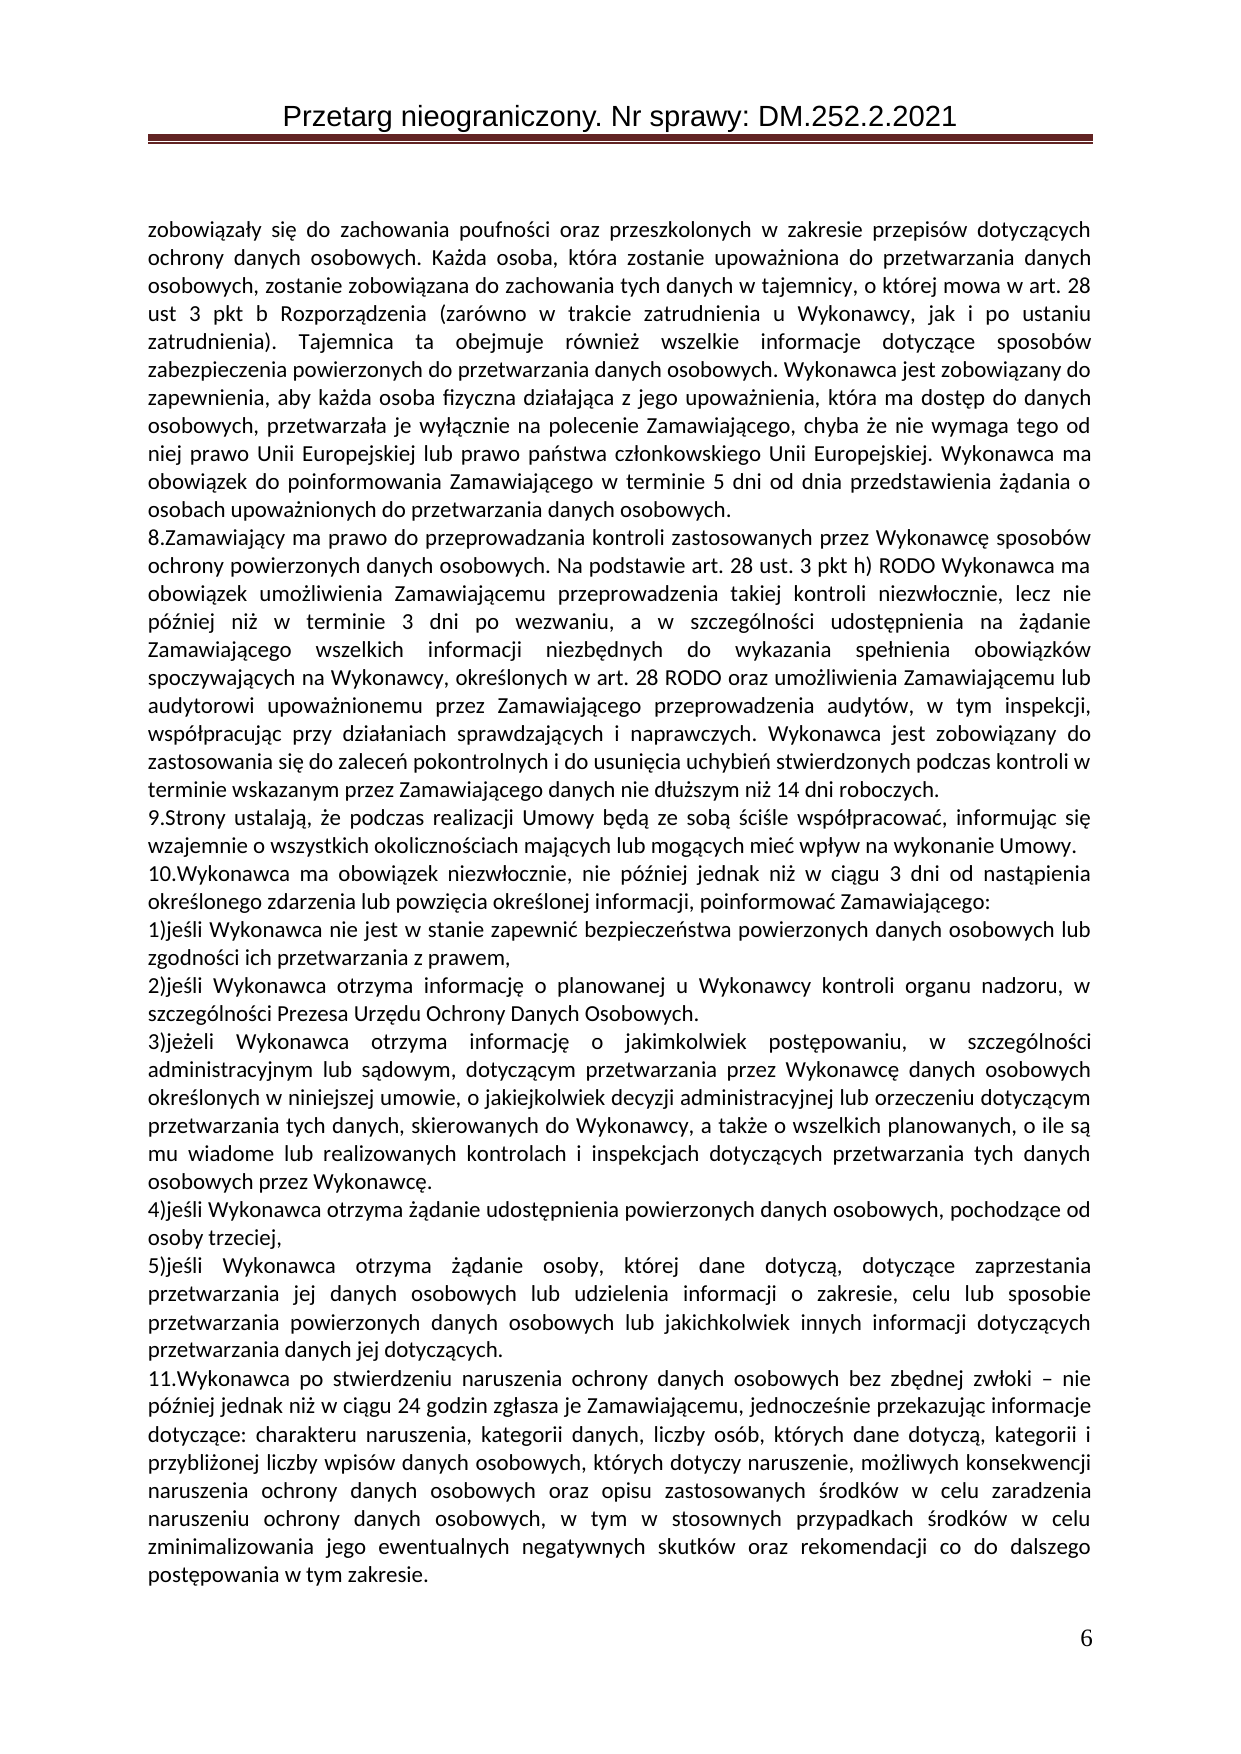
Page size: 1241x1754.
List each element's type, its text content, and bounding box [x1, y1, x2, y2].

text 11.Wykonawca po stwierdzeniu naruszenia ochrony danych osobowych bez zbędnej zwłoki – nie później jednak niż w ciągu 24 godzin zgłasza je Zamawiającemu, jednocześnie przekazując informacje dotyczące: charakteru naruszenia, kategorii danych, liczby osób, których dane dotyczą, kategorii i przybliżonej liczby wpisów danych osobowych, których dotyczy naruszenie, możliwych konsekwencji naruszenia ochrony danych osobowych oraz opisu zastosowanych środków w celu zaradzenia naruszeniu ochrony danych osobowych, w tym w stosownych przypadkach środków w celu zminimalizowania jego ewentualnych negatywnych skutków oraz rekomendacji co do dalszego postępowania w tym zakresie. [148, 1364, 1093, 1588]
text 10.Wykonawca ma obowiązek niezwłocznie, nie później jednak niż w ciągu 3 dni od nastąpienia określonego zdarzenia lub powzięcia określonej informacji, poinformować Zamawiającego: [148, 859, 1093, 915]
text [148, 215, 1093, 523]
text 5)jeśli Wykonawca otrzyma żądanie osoby, której dane dotyczą, dotyczące zaprzestania przetwarzania jej danych osobowych lub udzielenia informacji o zakresie, celu lub sposobie przetwarzania powierzonych danych osobowych lub jakichkolwiek innych informacji dotyczących przetwarzania danych jej dotyczących. [148, 1252, 1093, 1364]
text 1)jeśli Wykonawca nie jest w stanie zapewnić bezpieczeństwa powierzonych danych osobowych lub zgodności ich przetwarzania z prawem, [148, 915, 1093, 971]
text 2)jeśli Wykonawca otrzyma informację o planowanej u Wykonawcy kontroli organu nadzoru, w szczególności Prezesa Urzędu Ochrony Danych Osobowych. [148, 971, 1093, 1027]
text 8.Zamawiający ma prawo do przeprowadzania kontroli zastosowanych przez Wykonawcę sposobów ochrony powierzonych danych osobowych. Na podstawie art. 28 ust. 3 pkt h) RODO Wykonawca ma obowiązek umożliwienia Zamawiającemu przeprowadzenia takiej kontroli niezwłocznie, lecz nie później niż w terminie 3 dni po wezwaniu, a w szczególności udostępnienia na żądanie Zamawiającego wszelkich informacji niezbędnych do wykazania spełnienia obowiązków spoczywających na Wykonawcy, określonych w art. 28 RODO oraz umożliwienia Zamawiającemu lub audytorowi upoważnionemu przez Zamawiającego przeprowadzenia audytów, w tym inspekcji, współpracując przy działaniach sprawdzających i naprawczych. Wykonawca jest zobowiązany do zastosowania się do zaleceń pokontrolnych i do usunięcia uchybień stwierdzonych podczas kontroli w terminie wskazanym przez Zamawiającego danych nie dłuższym niż 14 dni roboczych. [148, 523, 1093, 803]
text 9.Strony ustalają, że podczas realizacji Umowy będą ze sobą ściśle współpracować, informując się wzajemnie o wszystkich okolicznościach mających lub mogących mieć wpływ na wykonanie Umowy. [148, 803, 1093, 859]
text 3)jeżeli Wykonawca otrzyma informację o jakimkolwiek postępowaniu, w szczególności administracyjnym lub sądowym, dotyczącym przetwarzania przez Wykonawcę danych osobowych określonych w niniejszej umowie, o jakiejkolwiek decyzji administracyjnej lub orzeczeniu dotyczącym przetwarzania tych danych, skierowanych do Wykonawcy, a także o wszelkich planowanych, o ile są mu wiadome lub realizowanych kontrolach i inspekcjach dotyczących przetwarzania tych danych osobowych przez Wykonawcę. [148, 1027, 1093, 1196]
text 4)jeśli Wykonawca otrzyma żądanie udostępnienia powierzonych danych osobowych, pochodzące od osoby trzeciej, [148, 1196, 1093, 1252]
